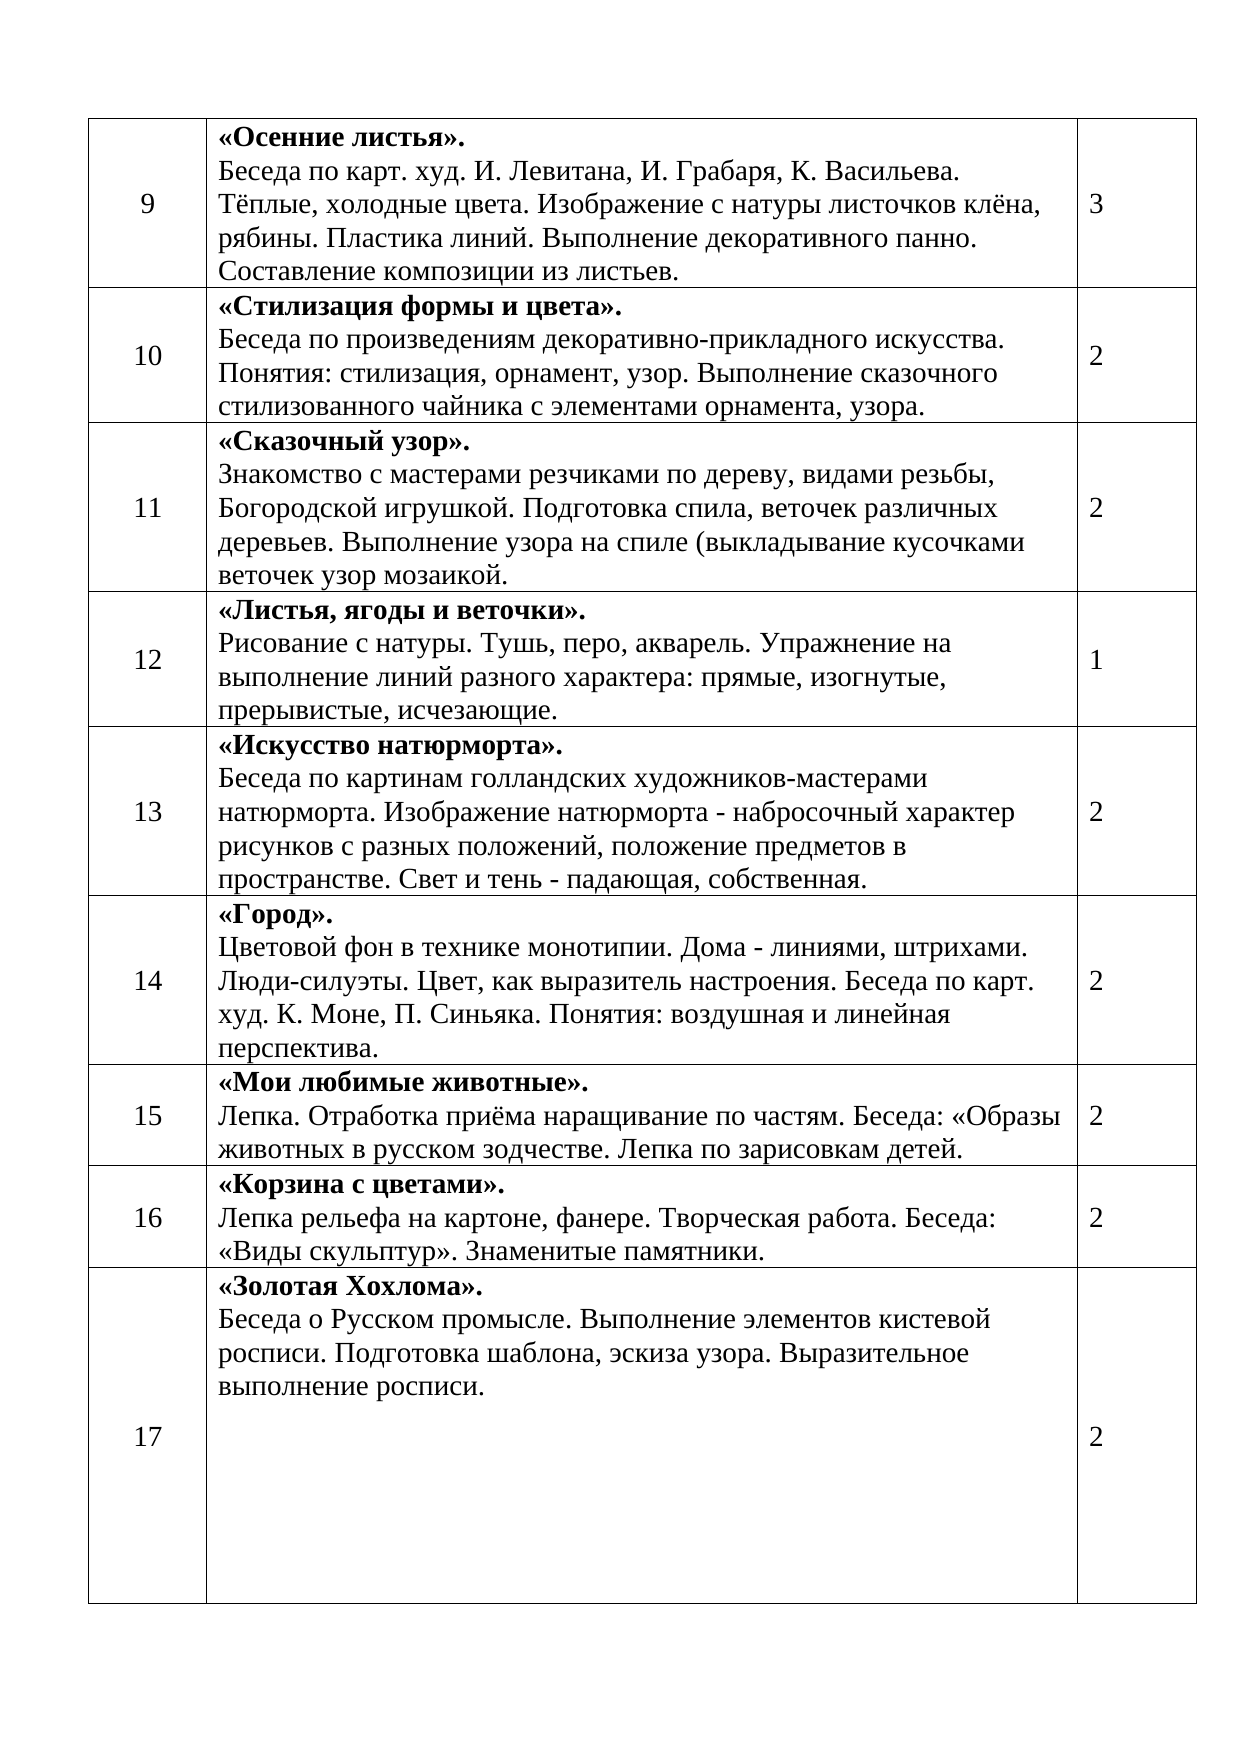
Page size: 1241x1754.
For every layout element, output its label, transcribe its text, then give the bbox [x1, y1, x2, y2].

table_cell 2 [1078, 1268, 1196, 1603]
table_cell 1 [1078, 592, 1196, 726]
table_cell 16 [89, 1166, 206, 1267]
table_cell 9 [89, 119, 206, 287]
table_cell «Искусство натюрморта». Беседа по картинам голландских художников-мастерами натюрморта. Изображение натюрморта - набросочный характер рисунков с разных положений, положение предметов в пространстве. Свет и тень - падающая, собственная. [207, 727, 1077, 895]
table_cell 2 [1078, 288, 1196, 422]
table_cell «Корзина с цветами». Лепка рельефа на картоне, фанере. Творческая работа. Беседа: «Виды скульптур». Знаменитые памятники. [207, 1166, 1077, 1267]
table_cell 10 [89, 288, 206, 422]
table_cell 14 [89, 896, 206, 1063]
table_cell 11 [89, 423, 206, 591]
table_cell 2 [1078, 896, 1196, 1063]
table_cell 3 [1078, 119, 1196, 287]
table_cell «Осенние листья». Беседа по карт. худ. И. Левитана, И. Грабаря, К. Васильева. Тёплые, холодные цвета. Изображение с натуры листочков клёна, рябины. Пластика линий. Выполнение декоративного панно. Составление композиции из листьев. [207, 119, 1077, 287]
table_cell 2 [1078, 727, 1196, 895]
table_cell «Листья, ягоды и веточки». Рисование с натуры. Тушь, перо, акварель. Упражнение на выполнение линий разного характера: прямые, изогнутые, прерывистые, исчезающие. [207, 592, 1077, 726]
table_cell 13 [89, 727, 206, 895]
table_cell 2 [1078, 1065, 1196, 1165]
table_cell 2 [1078, 1166, 1196, 1267]
table_cell 12 [89, 592, 206, 726]
table_cell 15 [89, 1065, 206, 1165]
table_cell «Золотая Хохлома». Беседа о Русском промысле. Выполнение элементов кистевой росписи. Подготовка шаблона, эскиза узора. Выразительное выполнение росписи. [207, 1268, 1077, 1603]
table_cell «Мои любимые животные». Лепка. Отработка приёма наращивание по частям. Беседа: «Образы животных в русском зодчестве. Лепка по зарисовкам детей. [207, 1065, 1077, 1165]
table_cell «Стилизация формы и цвета». Беседа по произведениям декоративно-прикладного искусства. Понятия: стилизация, орнамент, узор. Выполнение сказочного стилизованного чайника с элементами орнамента, узора. [207, 288, 1077, 422]
table_cell 2 [1078, 423, 1196, 591]
table_cell 17 [89, 1268, 206, 1603]
table_cell «Город». Цветовой фон в технике монотипии. Дома - линиями, штрихами. Люди-силуэты. Цвет, как выразитель настроения. Беседа по карт. худ. К. Моне, П. Синьяка. Понятия: воздушная и линейная перспектива. [207, 896, 1077, 1063]
table_cell «Сказочный узор». Знакомство с мастерами резчиками по дереву, видами резьбы, Богородской игрушкой. Подготовка спила, веточек различных деревьев. Выполнение узора на спиле (выкладывание кусочками веточек узор мозаикой. [207, 423, 1077, 591]
